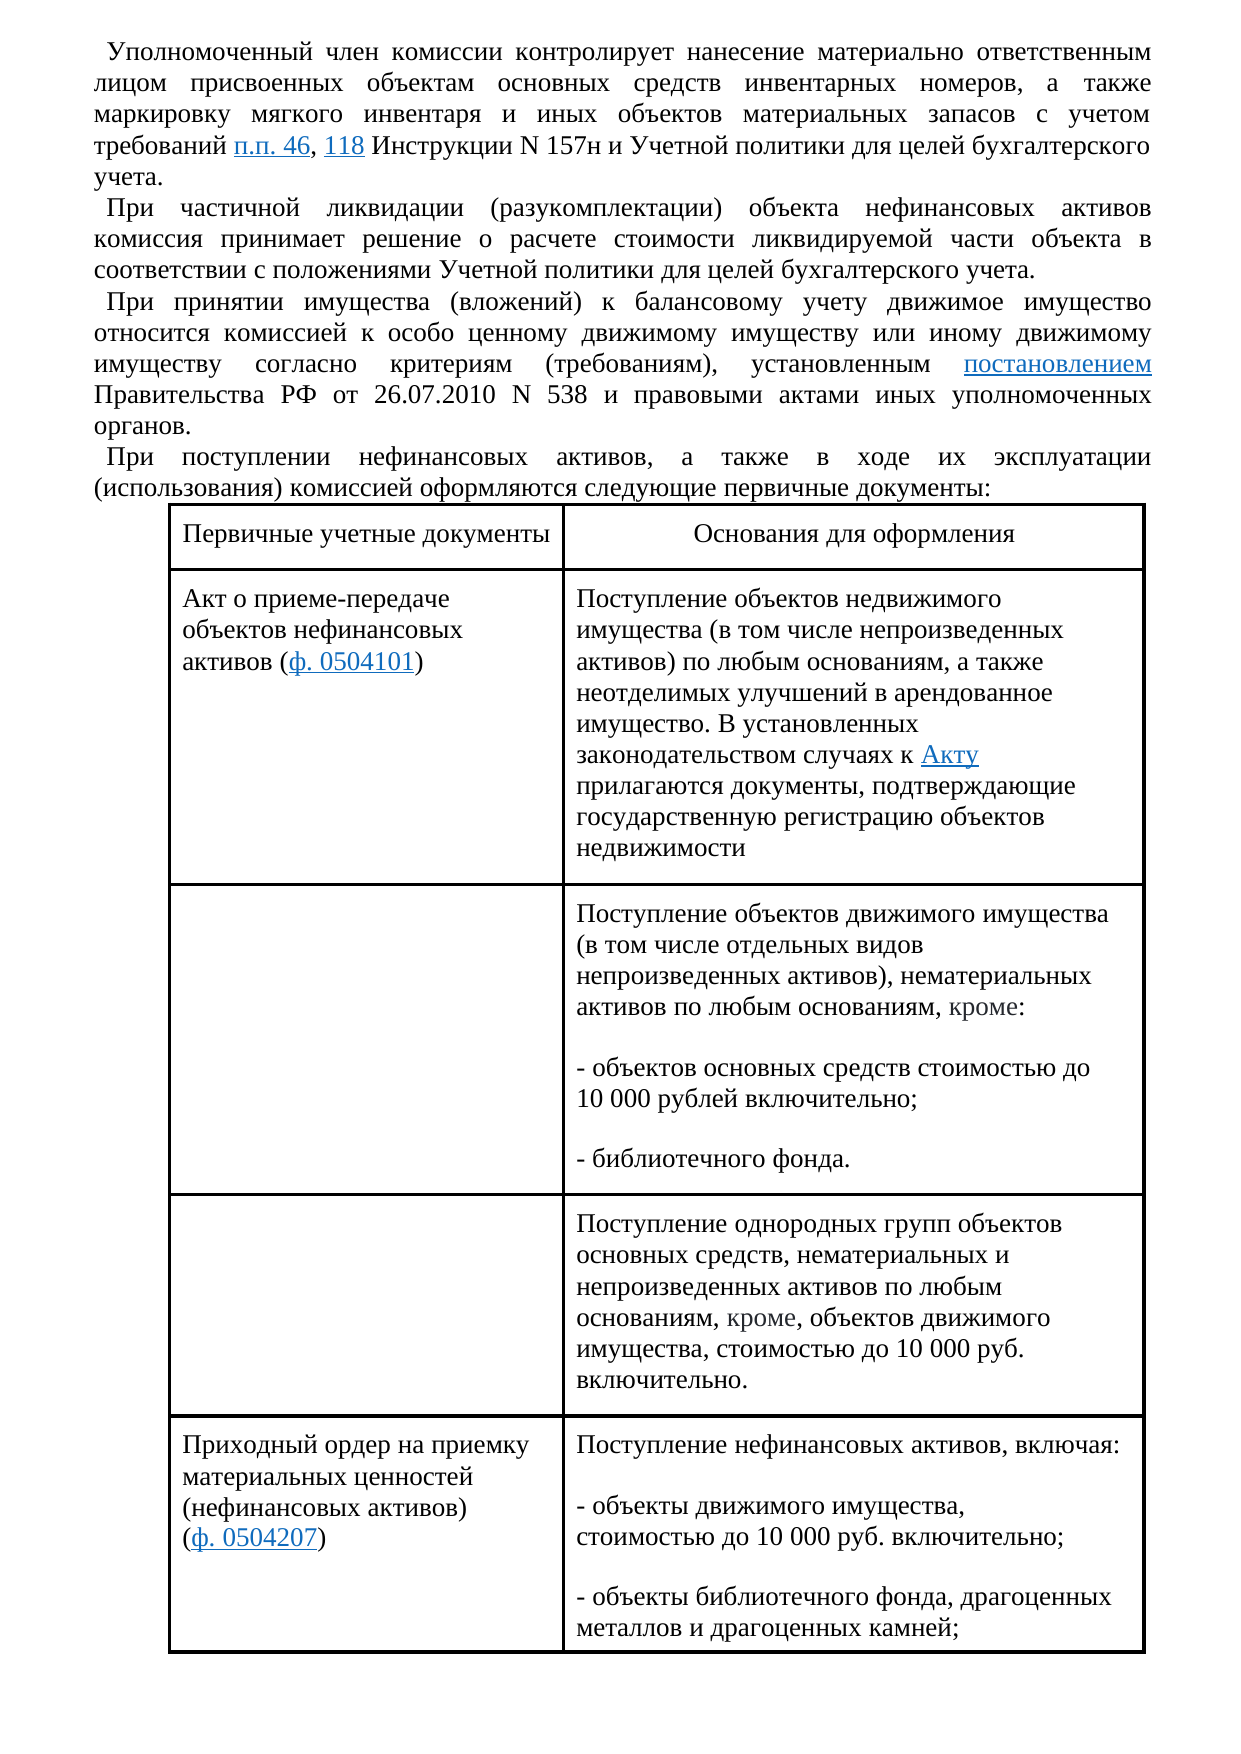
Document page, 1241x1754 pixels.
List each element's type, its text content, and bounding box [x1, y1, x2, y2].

table_cell [171, 886, 562, 1193]
list При частичной ликвидации (разукомплектации) объекта нефинансовых активов комиссия принимает решение о расчете стоимости ликвидируемой части объекта в соответствии с положениями Учетной политики для целей бухгалтерского учета. [94, 191, 1152, 284]
list При поступлении нефинансовых активов, а также в ходе их эксплуатации (использования) комиссией оформляются следующие первичные документы: [94, 440, 1152, 503]
table_header Основания для оформления [565, 506, 1142, 568]
list При принятии имущества (вложений) к балансовому учету движимое имущество относится комиссией к особо ценному движимому имуществу или иному движимому имуществу согласно критериям (требованиям), установленным постановлением Правительства РФ от 26.07.2010 N 538 и правовыми актами иных уполномоченных органов. [94, 284, 1152, 440]
table_cell [171, 1196, 562, 1414]
table_cell Поступление объектов движимого имущества (в том числе отдельных видов непроизведенных активов), нематериальных активов по любым основаниям, кроме: объектов основных средств стоимостью до 10 000 рублей включительно; библиотечного фонда. [565, 886, 1142, 1193]
table_cell Акт о приеме-передаче объектов нефинансовых активов (ф. 0504101) [171, 571, 562, 883]
table_cell Поступление нефинансовых активов, включая: объекты движимого имущества, стоимостью до 10 000 руб. включительно; объекты библиотечного фонда, драгоценных металлов и драгоценных камней; [565, 1418, 1142, 1650]
table_header Первичные учетные документы [171, 506, 562, 568]
table_cell Поступление объектов недвижимого имущества (в том числе непроизведенных активов) по любым основаниям, а также неотделимых улучшений в арендованное имущество. В установленных законодательством случаях к Акту прилагаются документы, подтверждающие государственную регистрацию объектов недвижимости [565, 571, 1142, 883]
list Уполномоченный член комиссии контролирует нанесение материально ответственным лицом присвоенных объектам основных средств инвентарных номеров, а также маркировку мягкого инвентаря и иных объектов материальных запасов с учетом требований п.п. 46, 118 Инструкции N 157н и Учетной политики для целей бухгалтерского учета. [94, 35, 1151, 191]
table_cell Поступление однородных групп объектов основных средств, нематериальных и непроизведенных активов по любым основаниям, кроме, объектов движимого имущества, стоимостью до 10 000 руб. включительно. [565, 1196, 1142, 1414]
table_cell Приходный ордер на приемку материальных ценностей (нефинансовых активов) (ф. 0504207) [171, 1418, 562, 1650]
